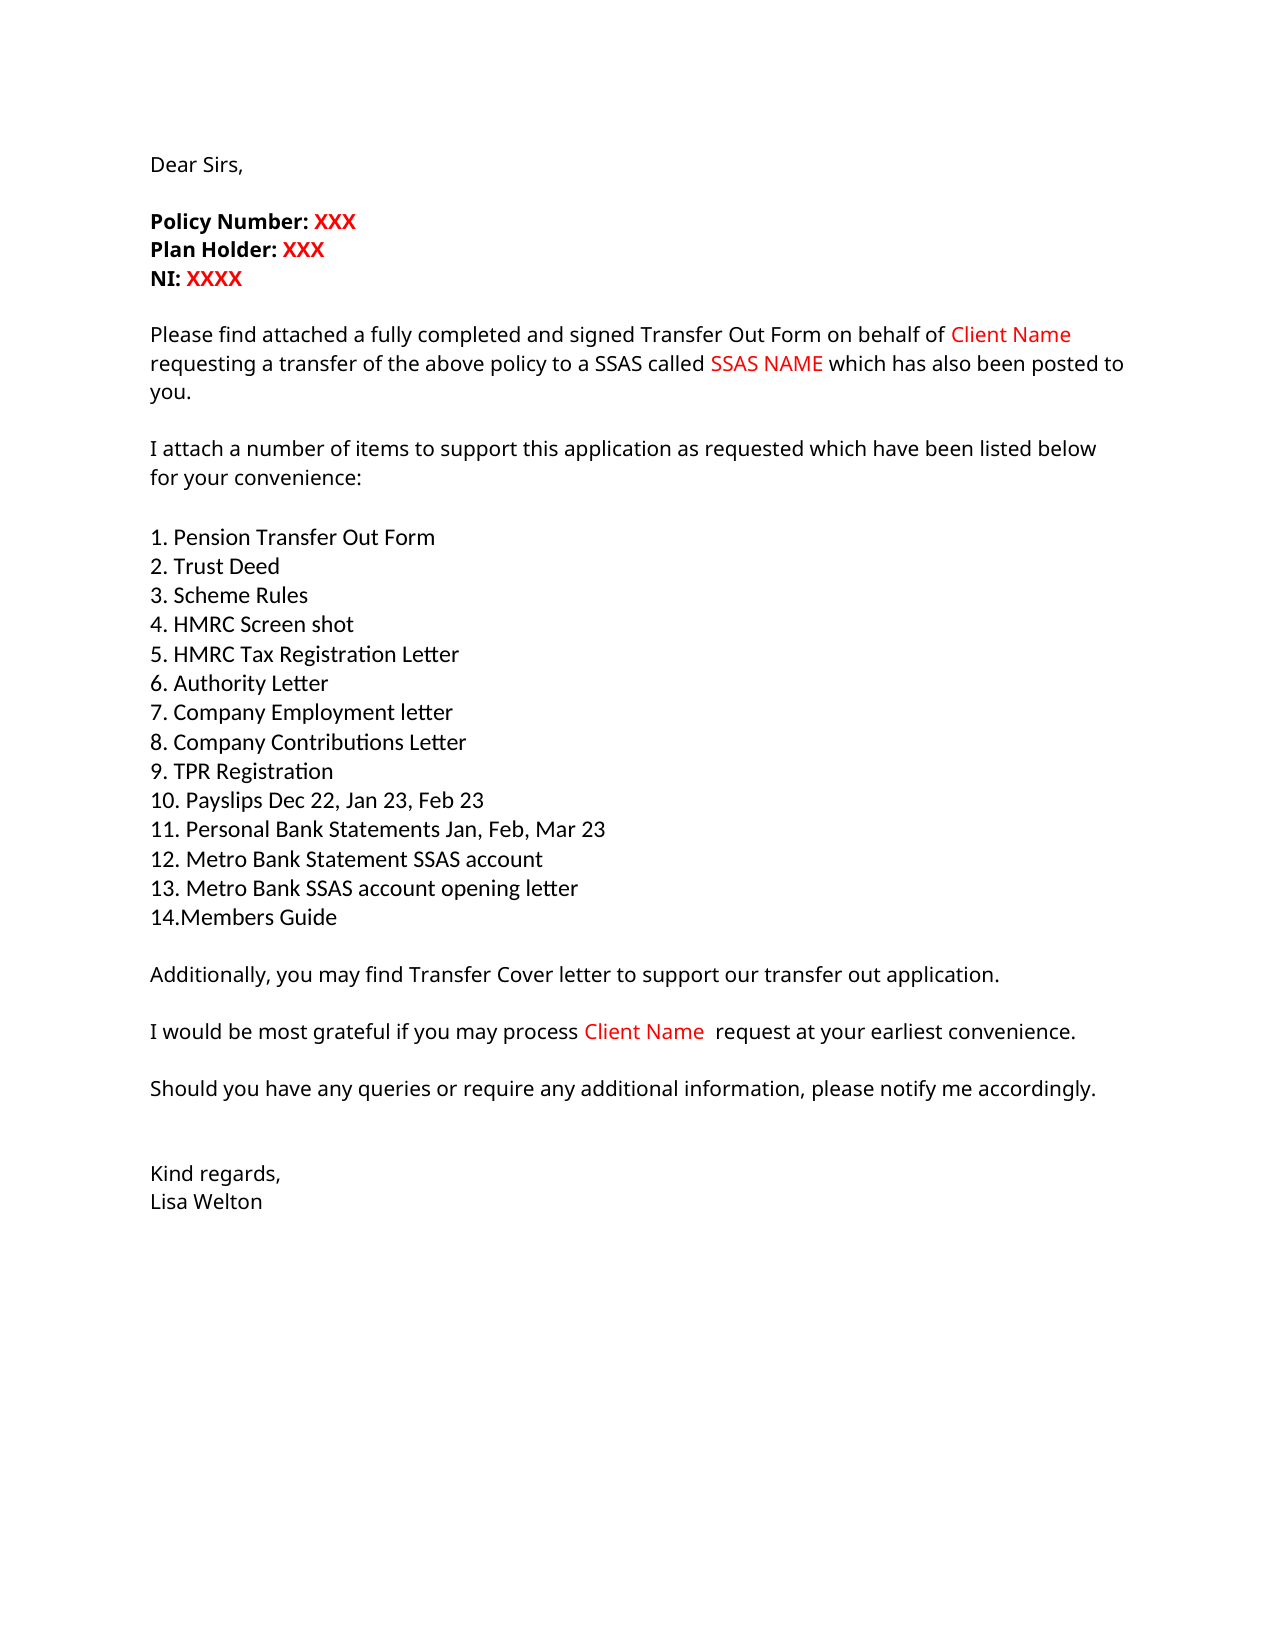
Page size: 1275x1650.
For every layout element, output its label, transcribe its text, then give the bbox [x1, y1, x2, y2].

text Please find attached a fully completed and signed Transfer Out Form on behalf of Client Name requesting a transfer of the above policy to a SSAS called SSAS NAME which has also been posted to you. [150, 321, 1125, 406]
text 7. Company Employment letter [150, 697, 1125, 727]
text 13. Metro Bank SSAS account opening letter [150, 873, 1125, 902]
text NI: XXXX [150, 264, 1125, 292]
text 2. Trust Deed [150, 551, 1125, 580]
text Policy Number: XXX [150, 207, 1125, 235]
text Lisa Welton [150, 1187, 1125, 1216]
text 3. Scheme Rules [150, 580, 1125, 609]
text Kind regards, [150, 1159, 1125, 1187]
text Plan Holder: XXX [150, 235, 1125, 264]
text I attach a number of items to support this application as requested which have been listed below for your convenience: [150, 434, 1125, 491]
text 4. HMRC Screen shot [150, 609, 1125, 639]
text 9. TPR Registration [150, 756, 1125, 785]
text 1. Pension Transfer Out Form [150, 522, 1125, 551]
text Dear Sirs, [150, 150, 1125, 178]
text Should you have any queries or require any additional information, please notify me accordingly. [150, 1074, 1125, 1102]
text 11. Personal Bank Statements Jan, Feb, Mar 23 [150, 814, 1125, 844]
text I would be most grateful if you may process Client Name request at your earliest convenience. [150, 988, 1125, 1045]
text 8. Company Contributions Letter [150, 727, 1125, 756]
text 14.Members Guide [150, 902, 1125, 932]
text 10. Payslips Dec 22, Jan 23, Feb 23 [150, 785, 1125, 814]
text 6. Authority Letter [150, 668, 1125, 697]
text Additionally, you may find Transfer Cover letter to support our transfer out application. [150, 932, 1125, 988]
text 5. HMRC Tax Registration Letter [150, 639, 1125, 668]
text 12. Metro Bank Statement SSAS account [150, 844, 1125, 873]
